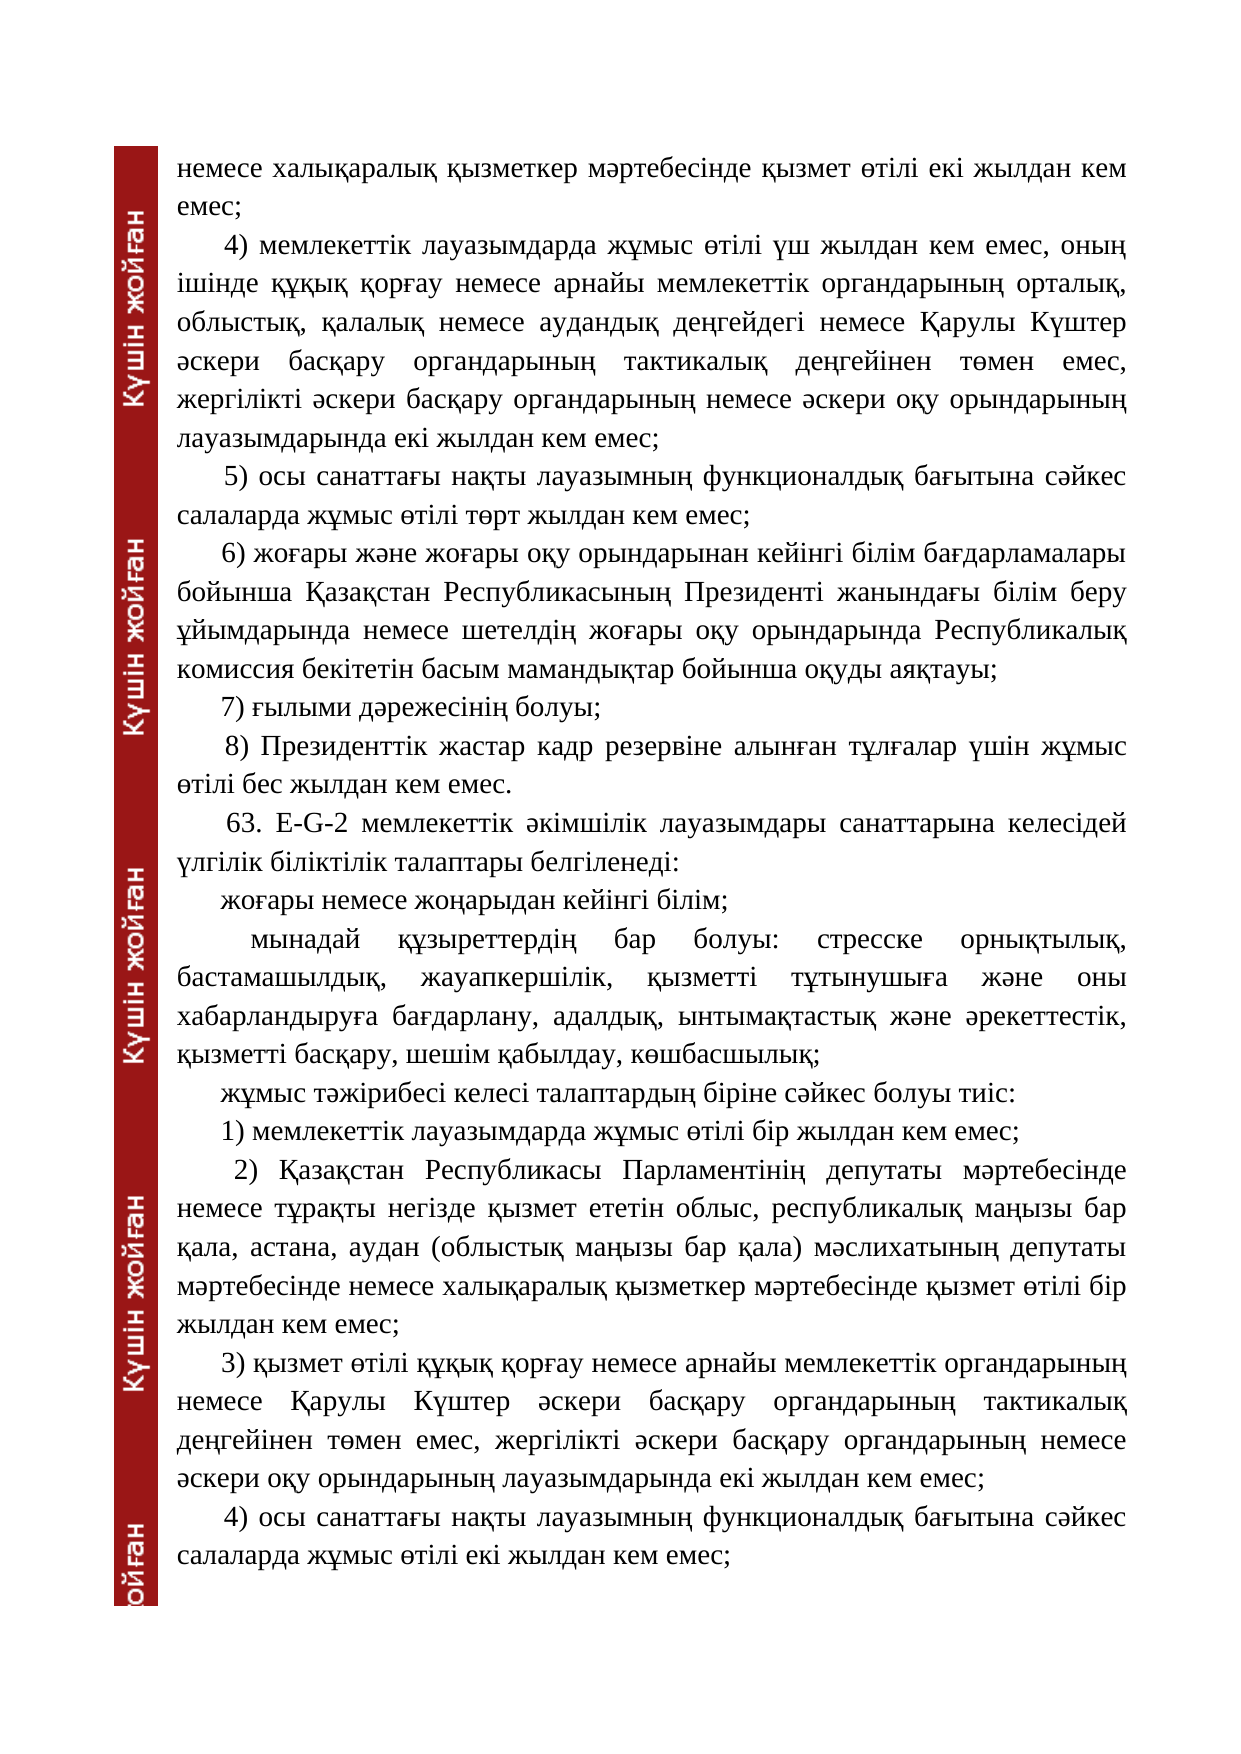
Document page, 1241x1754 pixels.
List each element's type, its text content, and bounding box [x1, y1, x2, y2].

picture [114, 146, 158, 150]
picture [114, 800, 158, 805]
text 5) осы санаттағы нақты лауазымның функционалдық бағытына сәйкес салаларда жұмыс өтілі төрт жылдан кем емес; [112, 458, 1128, 530]
picture [114, 1070, 158, 1075]
picture [114, 1108, 158, 1113]
picture [114, 684, 158, 689]
picture [114, 1147, 158, 1152]
picture [114, 222, 158, 227]
picture [114, 723, 158, 728]
picture [114, 1571, 158, 1606]
picture [114, 1494, 158, 1499]
text 8) Президенттік жастар кадр резервіне алынған тұлғалар үшін жұмыс өтілі бес жылдан кем емес. [112, 728, 1128, 800]
text 1) мемлекеттік лауазымдарда жұмыс өтілі бір жылдан кем емес; [112, 1113, 1128, 1147]
picture [114, 916, 158, 921]
text 4) осы санаттағы нақты лауазымның функционалдық бағытына сәйкес салаларда жұмыс өтілі екі жылдан кем емес; [112, 1499, 1128, 1571]
text жоғары немесе жоңарыдан кейінгі білім; [112, 882, 1128, 916]
text 7) ғылыми дәрежесінің болуы; [112, 689, 1128, 723]
picture [114, 530, 158, 535]
text 3) қызмет өтілі құқық қорғау немесе арнайы мемлекеттік органдарының немесе Қарулы Күштер әскери басқару органдарының тактикалық деңгейінен төмен емес, жергілікті әскери басқару органдарының немесе әскери оқу орындарының лауазымдарында екі жылдан кем емес; [112, 1345, 1128, 1494]
text жұмыс тәжірибесі келесі талаптардың біріне сәйкес болуы тиіс: [112, 1075, 1128, 1108]
text 4) мемлекеттік лауазымдарда жұмыс өтілі үш жылдан кем емес, оның ішінде құқық қорғау немесе арнайы мемлекеттік органдарының орталық, облыстық, қалалық немесе аудандық деңгейдегі немесе Қарулы Күштер әскери басқару органдарының тактикалық деңгейінен төмен емес, жергілікті әскери басқару органдарының немесе әскери оқу орындарының лауазымдарында екі жылдан кем емес; [112, 227, 1128, 453]
picture [114, 453, 158, 458]
picture [114, 877, 158, 882]
text 6) жоғары және жоғары оқу орындарынан кейінгі білім бағдарламалары бойынша Қазақстан Республикасының Президенті жанындағы білім беру ұйымдарында немесе шетелдің жоғары оқу орындарында Республикалық комиссия бекітетін басым мамандықтар бойынша оқуды аяқтауы; [112, 535, 1128, 684]
text 2) Қазақстан Республикасы Парламентінің депутаты мәртебесінде немесе тұрақты негізде қызмет ететін облыс, республикалық маңызы бар қала, астана, аудан (облыстық маңызы бар қала) мәслихатының депутаты мәртебесінде немесе халықаралық қызметкер мәртебесінде қызмет өтілі бір жылдан кем емес; [112, 1152, 1128, 1340]
picture [114, 1340, 158, 1345]
text 63. E-G-2 мемлекеттік әкімшілік лауазымдары санаттарына келесідей үлгілік біліктілік талаптары белгіленеді: [112, 805, 1128, 877]
text мынадай құзыреттердің бар болуы: стресске орнықтылық, бастамашылдық, жауапкершілік, қызметті тұтынушыға және оны хабарландыруға бағдарлану, адалдық, ынтымақтастық және әрекеттестік, қызметті басқару, шешім қабылдау, көшбасшылық; [112, 921, 1128, 1070]
